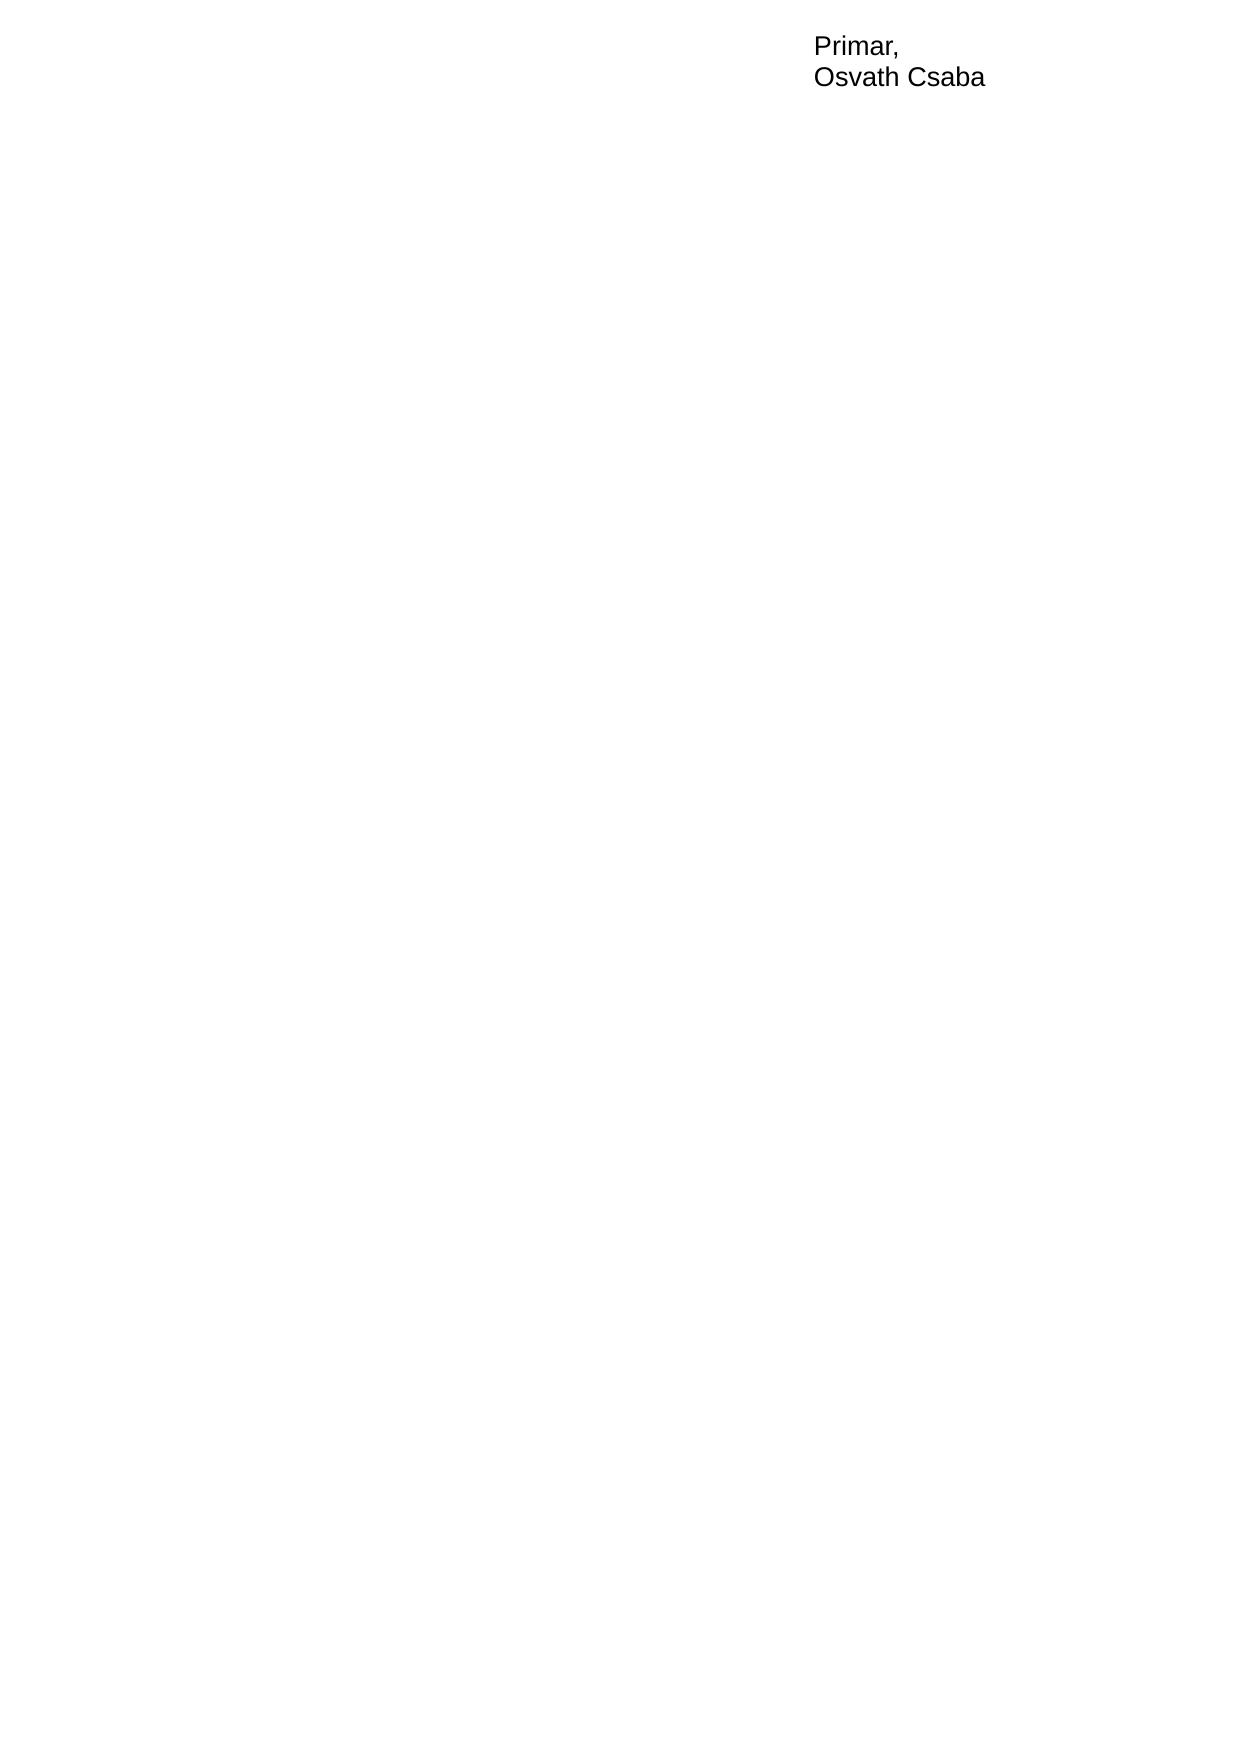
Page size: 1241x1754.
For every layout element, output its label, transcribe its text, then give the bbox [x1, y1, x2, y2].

text Osvath Csaba [150, 61, 1167, 92]
text Primar, [150, 29, 1167, 61]
